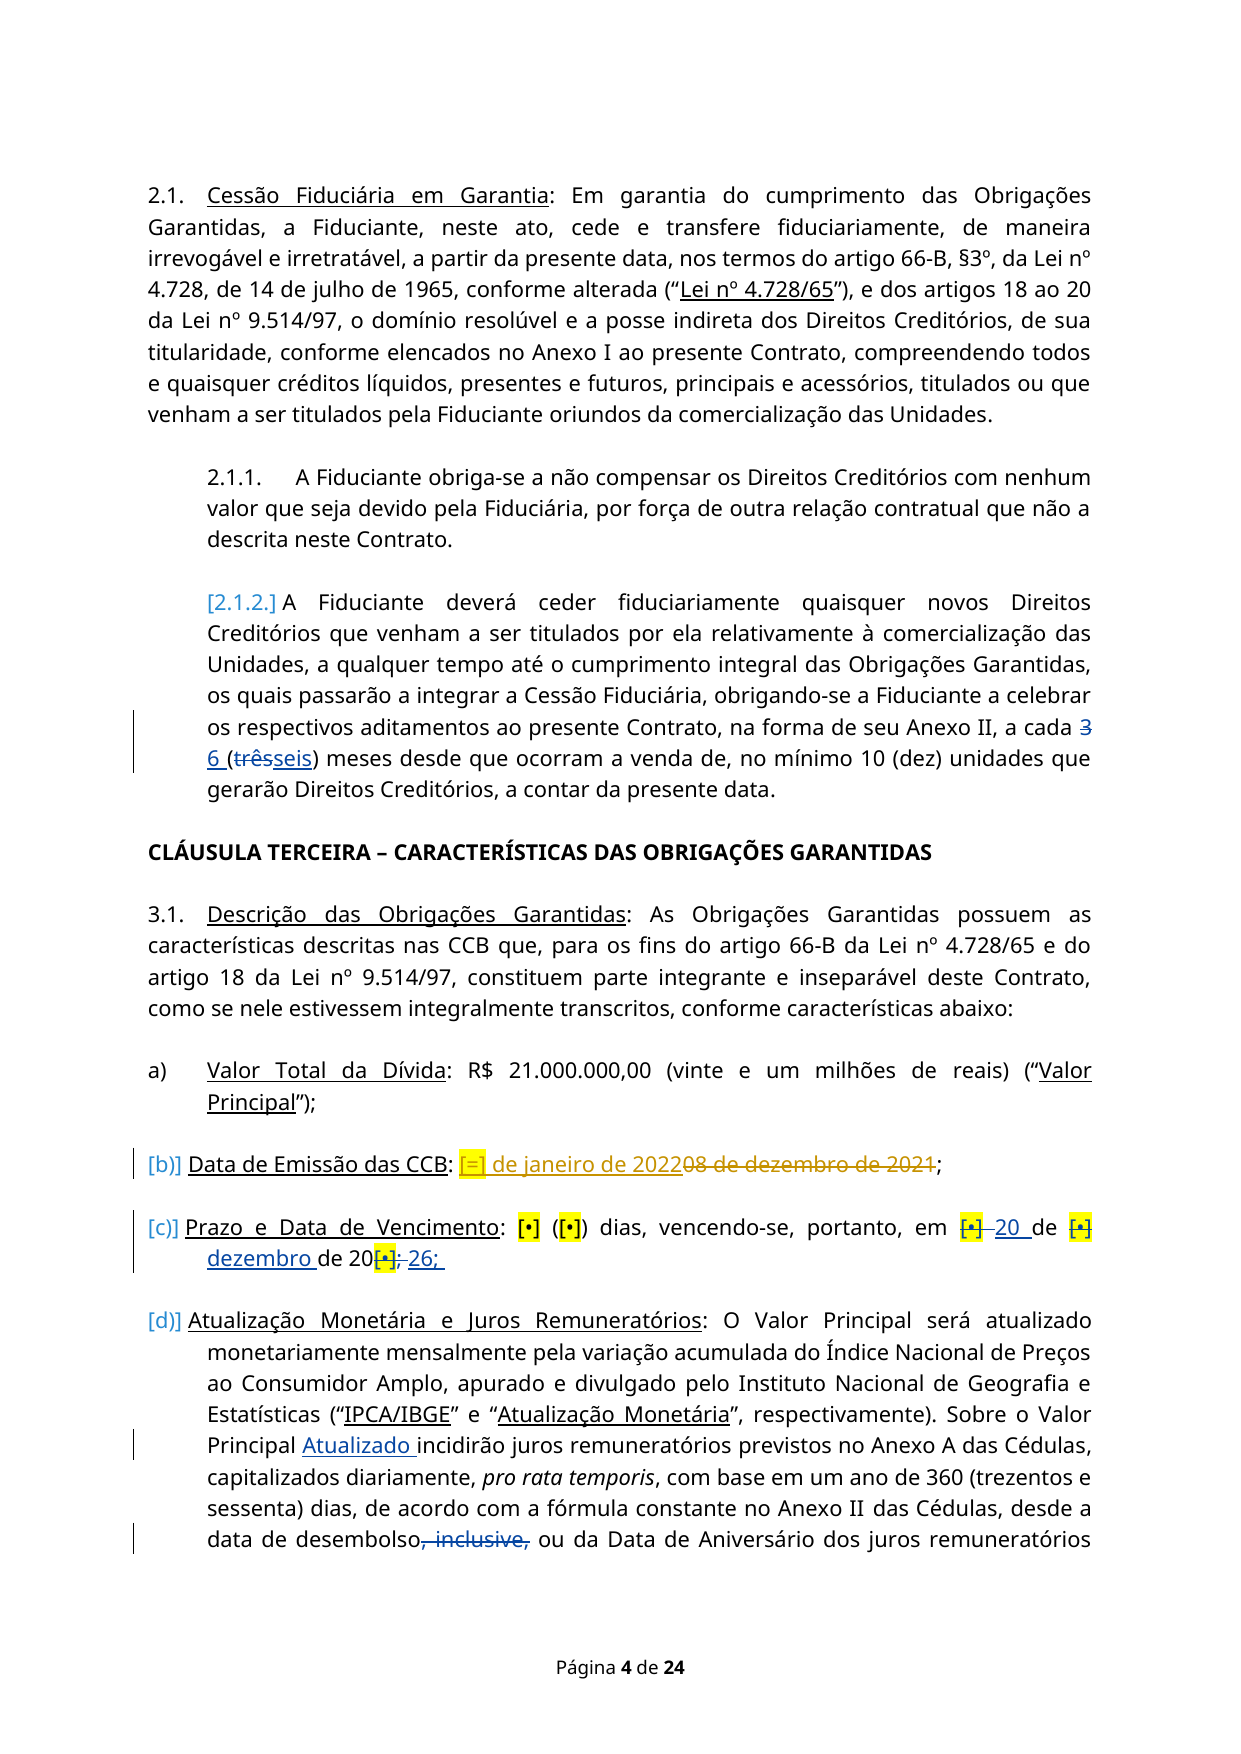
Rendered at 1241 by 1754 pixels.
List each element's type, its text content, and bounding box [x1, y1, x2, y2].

list Descrição das Obrigações Garantidas: As Obrigações Garantidas possuem as características descritas nas CCB que, para os fins do artigo 66-B da Lei nº 4.728/65 e do artigo 18 da Lei nº 9.514/97, constituem parte integrante e inseparável deste Contrato, como se nele estivessem integralmente transcritos, conforme características abaixo: [148, 898, 1092, 1023]
list Data de Emissão das CCB: ; [148, 1148, 1092, 1179]
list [148, 1304, 1092, 1554]
list Cessão Fiduciária em Garantia: Em garantia do cumprimento das Obrigações Garantidas, a Fiduciante, neste ato, cede e transfere fiduciariamente, de maneira irrevogável e irretratável, a partir da presente data, nos termos do artigo 66-B, §3º, da Lei nº 4.728, de 14 de julho de 1965, conforme alterada (“Lei nº 4.728/65”), e dos artigos 18 ao 20 da Lei nº 9.514/97, o domínio resolúvel e a posse indireta dos Direitos Creditórios, de sua titularidade, conforme elencados no Anexo I ao presente Contrato, compreendendo todos e quaisquer créditos líquidos, presentes e futuros, principais e acessórios, titulados ou que venham a ser titulados pela Fiduciante oriundos da comercialização das Unidades. [148, 179, 1092, 429]
list A Fiduciante obriga-se a não compensar os Direitos Creditórios com nenhum valor que seja devido pela Fiduciária, por força de outra relação contratual que não a descrita neste Contrato. [207, 460, 1092, 554]
list Prazo e Data de Vencimento: [•] ([•]) dias, vencendo-se, portanto, em de de 20 [148, 1210, 1092, 1273]
list Valor Total da Dívida: R$ 21.000.000,00 (vinte e um milhões de reais) (“Valor Principal”); [148, 1054, 1092, 1116]
list CLÁUSULA TERCEIRA – CARACTERÍSTICAS DAS OBRIGAÇÕES GARANTIDAS [148, 835, 1092, 866]
list A Fiduciante deverá ceder fiduciariamente quaisquer novos Direitos Creditórios que venham a ser titulados por ela relativamente à comercialização das Unidades, a qualquer tempo até o cumprimento integral das Obrigações Garantidas, os quais passarão a integrar a Cessão Fiduciária, obrigando-se a Fiduciante a celebrar os respectivos aditamentos ao presente Contrato, na forma de seu Anexo II, a cada () meses desde que ocorram a venda de, no mínimo 10 (dez) unidades que gerarão Direitos Creditórios, a contar da presente data. [207, 585, 1092, 804]
